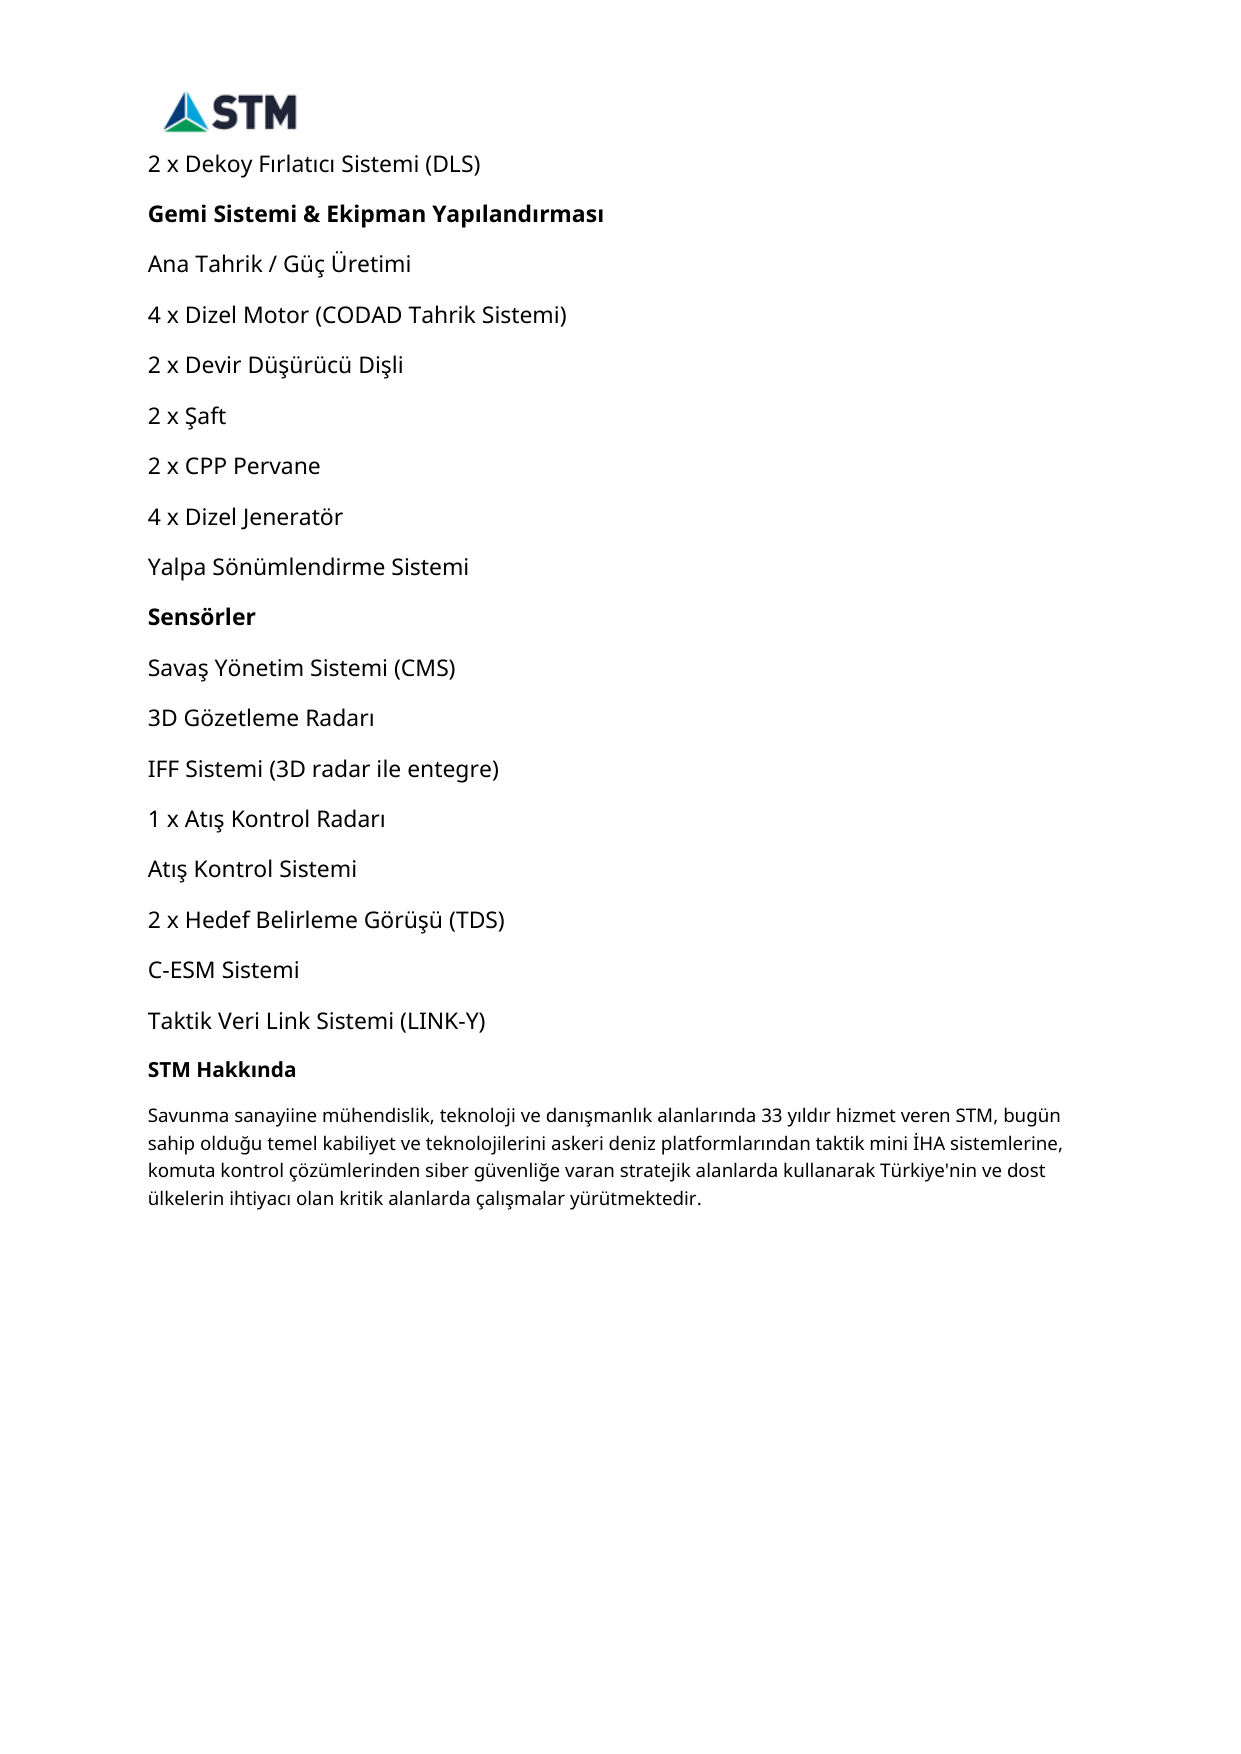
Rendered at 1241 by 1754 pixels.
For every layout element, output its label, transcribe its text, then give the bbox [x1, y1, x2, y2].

text 2 x Şaft [148, 400, 1093, 431]
text Savaş Yönetim Sistemi (CMS) [148, 652, 1093, 683]
text Taktik Veri Link Sistemi (LINK-Y) [148, 1005, 1093, 1036]
text Yalpa Sönümlendirme Sistemi [148, 551, 1093, 582]
text Savunma sanayiine mühendislik, teknoloji ve danışmanlık alanlarında 33 yıldır hizmet veren STM, bugün sahip olduğu temel kabiliyet ve teknolojilerini askeri deniz platformlarından taktik mini İHA sistemlerine, komuta kontrol çözümlerinden siber güvenliğe varan stratejik alanlarda kullanarak Türkiye'nin ve dost ülkelerin ihtiyacı olan kritik alanlarda çalışmalar yürütmektedir. [148, 1102, 1093, 1210]
text 4 x Dizel Jeneratör [148, 501, 1093, 532]
picture [147, 73, 317, 142]
text 2 x CPP Pervane [148, 450, 1093, 481]
text 2 x Dekoy Fırlatıcı Sistemi (DLS) [148, 148, 1093, 179]
text Gemi Sistemi & Ekipman Yapılandırması [148, 198, 1093, 229]
text 2 x Devir Düşürücü Dişli [148, 349, 1093, 381]
text 3D Gözetleme Radarı [148, 702, 1093, 733]
text C-ESM Sistemi [148, 954, 1093, 986]
text Atış Kontrol Sistemi [148, 853, 1093, 885]
text 1 x Atış Kontrol Radarı [148, 803, 1093, 834]
text STM Hakkında [148, 1055, 1093, 1083]
text Sensörler [148, 601, 1093, 633]
text 2 x Hedef Belirleme Görüşü (TDS) [148, 904, 1093, 935]
text 4 x Dizel Motor (CODAD Tahrik Sistemi) [148, 299, 1093, 330]
text Ana Tahrik / Güç Üretimi [148, 248, 1093, 280]
text IFF Sistemi (3D radar ile entegre) [148, 753, 1093, 784]
